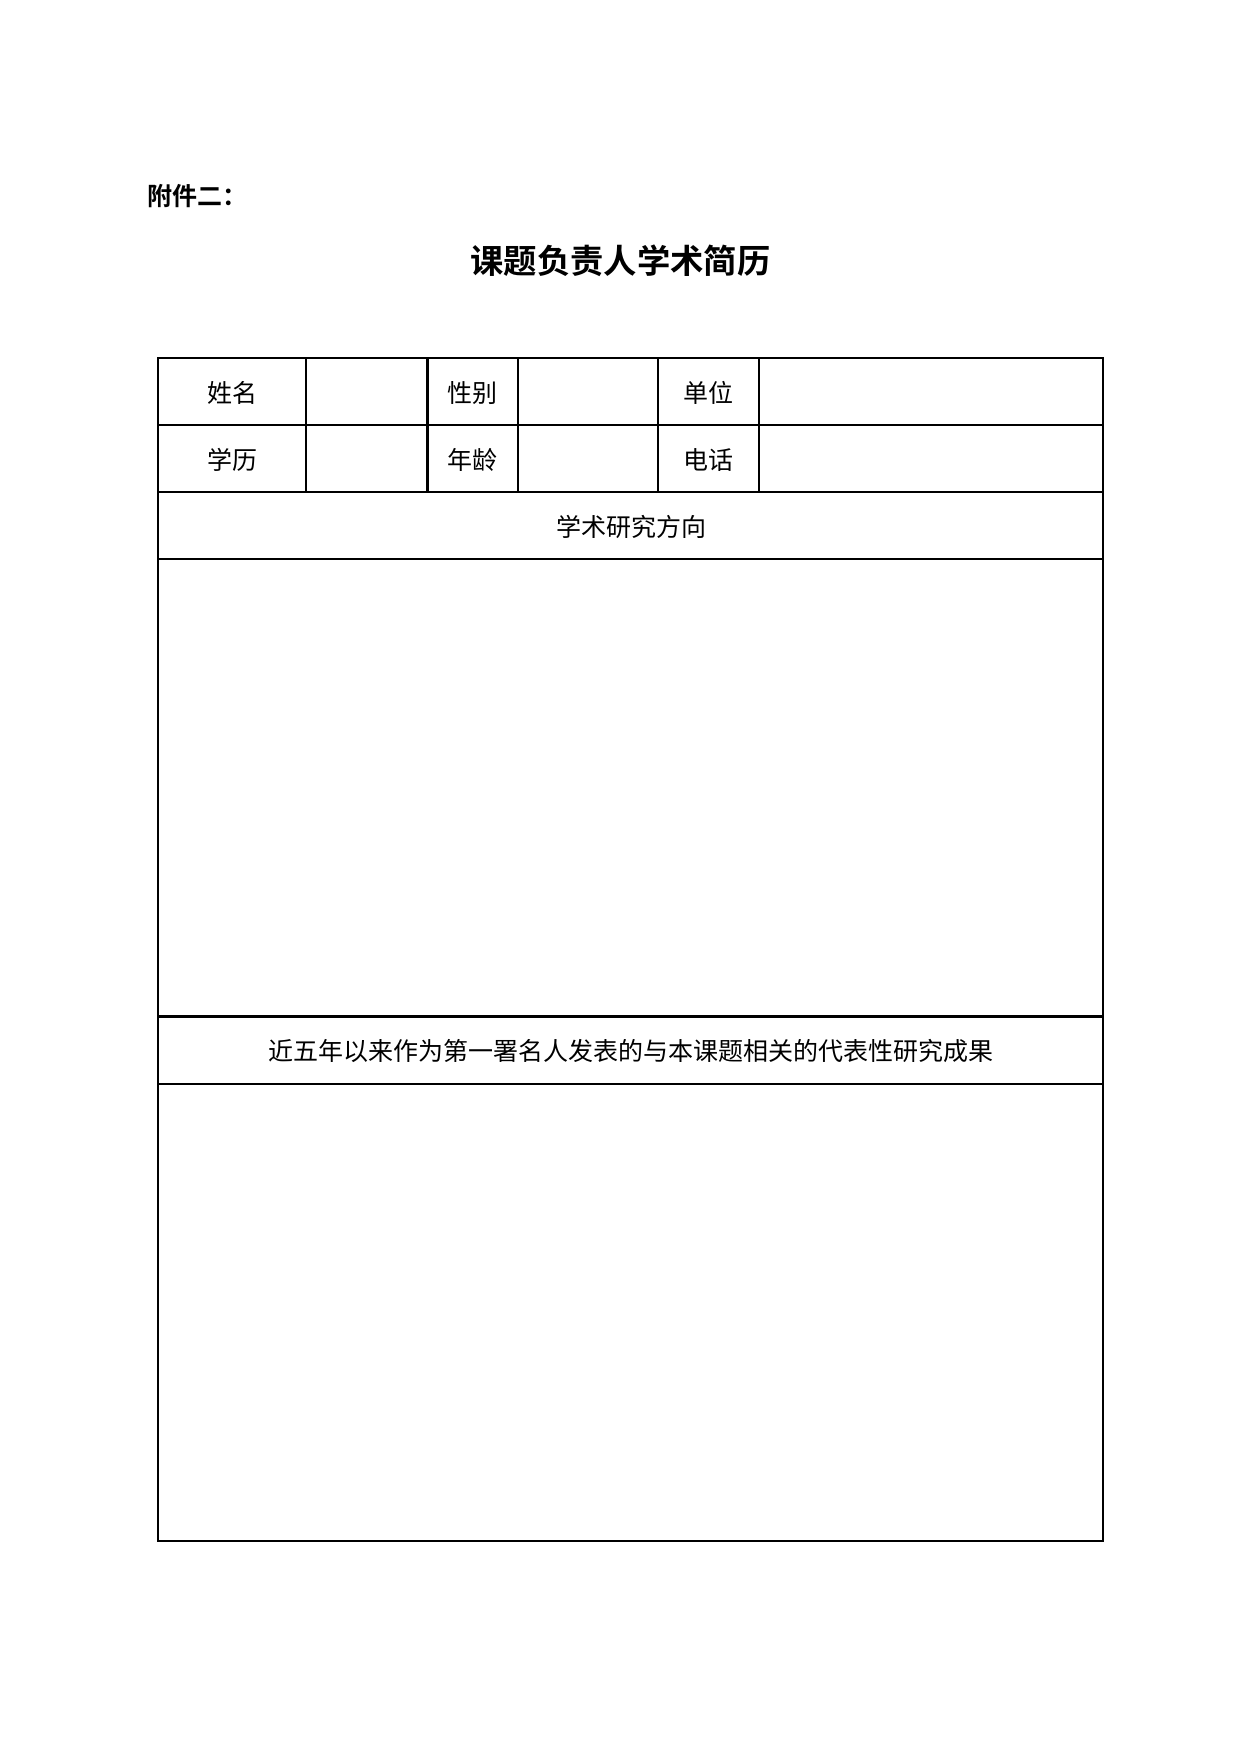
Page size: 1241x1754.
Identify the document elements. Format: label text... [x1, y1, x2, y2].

text 课题负责人学术简历 [148, 227, 1092, 292]
table_header [519, 359, 657, 424]
table_cell [159, 1085, 1102, 1539]
table_cell 电话 [659, 426, 758, 491]
table_header [307, 359, 426, 424]
table_cell 近五年以来作为第一署名人发表的与本课题相关的代表性研究成果 [159, 1018, 1102, 1082]
text 附件二： [148, 162, 1092, 227]
table_header 性别 [429, 359, 517, 424]
table_cell [519, 426, 657, 491]
table_header [760, 359, 1102, 424]
table_cell 学历 [159, 426, 305, 491]
table_cell [760, 426, 1102, 491]
table_cell 年龄 [429, 426, 517, 491]
table_cell [307, 426, 426, 491]
table_header 姓名 [159, 359, 305, 424]
table_header 单位 [659, 359, 758, 424]
table_cell [159, 560, 1102, 1015]
table_cell 学术研究方向 [159, 493, 1102, 558]
